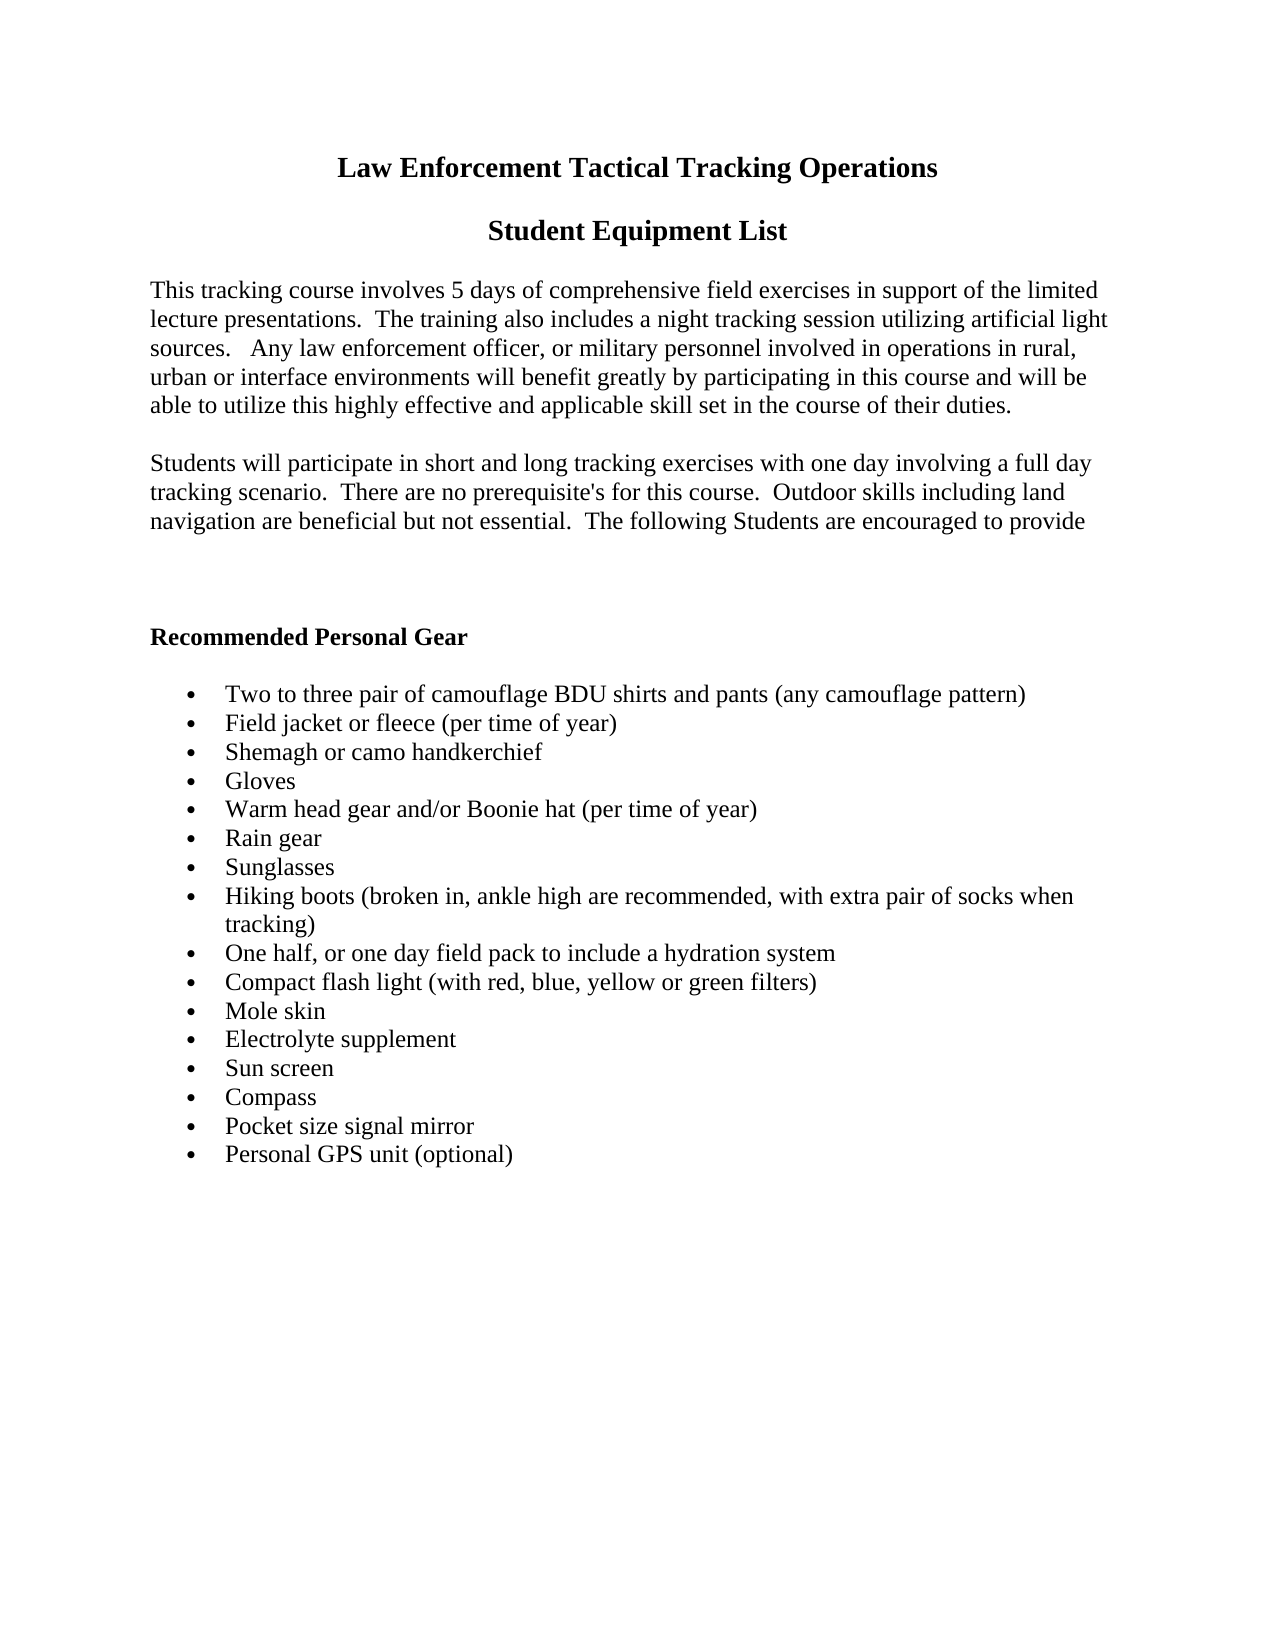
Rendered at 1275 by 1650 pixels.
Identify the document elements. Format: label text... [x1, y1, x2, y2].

list Two to three pair of camouflage BDU shirts and pants (any camouflage pattern) [187, 679, 1125, 708]
list Pocket size signal mirror [187, 1111, 1125, 1139]
list Hiking boots (broken in, ankle high are recommended, with extra pair of socks when tracking) [187, 881, 1125, 938]
text This tracking course involves 5 days of comprehensive field exercises in support of the limited lecture presentations. The training also includes a night tracking session utilizing artificial light sources. Any law enforcement officer, or military personnel involved in operations in rural, urban or interface environments will benefit greatly by participating in this course and will be able to utilize this highly effective and applicable skill set in the course of their duties. [150, 275, 1125, 419]
list Sunglasses [187, 852, 1125, 881]
list Gloves [187, 766, 1125, 794]
list Sun screen [187, 1053, 1125, 1082]
list Electrolyte supplement [187, 1024, 1125, 1053]
list Warm head gear and/or Boonie hat (per time of year) [187, 794, 1125, 823]
list Mole skin [187, 996, 1125, 1024]
list Compact flash light (with red, blue, yellow or green filters) [187, 967, 1125, 996]
text Recommended Personal Gear [150, 622, 1125, 650]
text Student Equipment List [150, 213, 1125, 246]
list One half, or one day field pack to include a hydration system [187, 938, 1125, 967]
list Personal GPS unit (optional) [187, 1139, 1125, 1168]
text Law Enforcement Tactical Tracking Operations [150, 150, 1125, 183]
list Compass [187, 1082, 1125, 1111]
list Rain gear [187, 823, 1125, 852]
list Field jacket or fleece (per time of year) [187, 708, 1125, 737]
list Shemagh or camo handkerchief [187, 737, 1125, 766]
text Students will participate in short and long tracking exercises with one day involving a full day tracking scenario. There are no prerequisite's for this course. Outdoor skills including land navigation are beneficial but not essential. The following Students are encouraged to provide [150, 448, 1125, 534]
